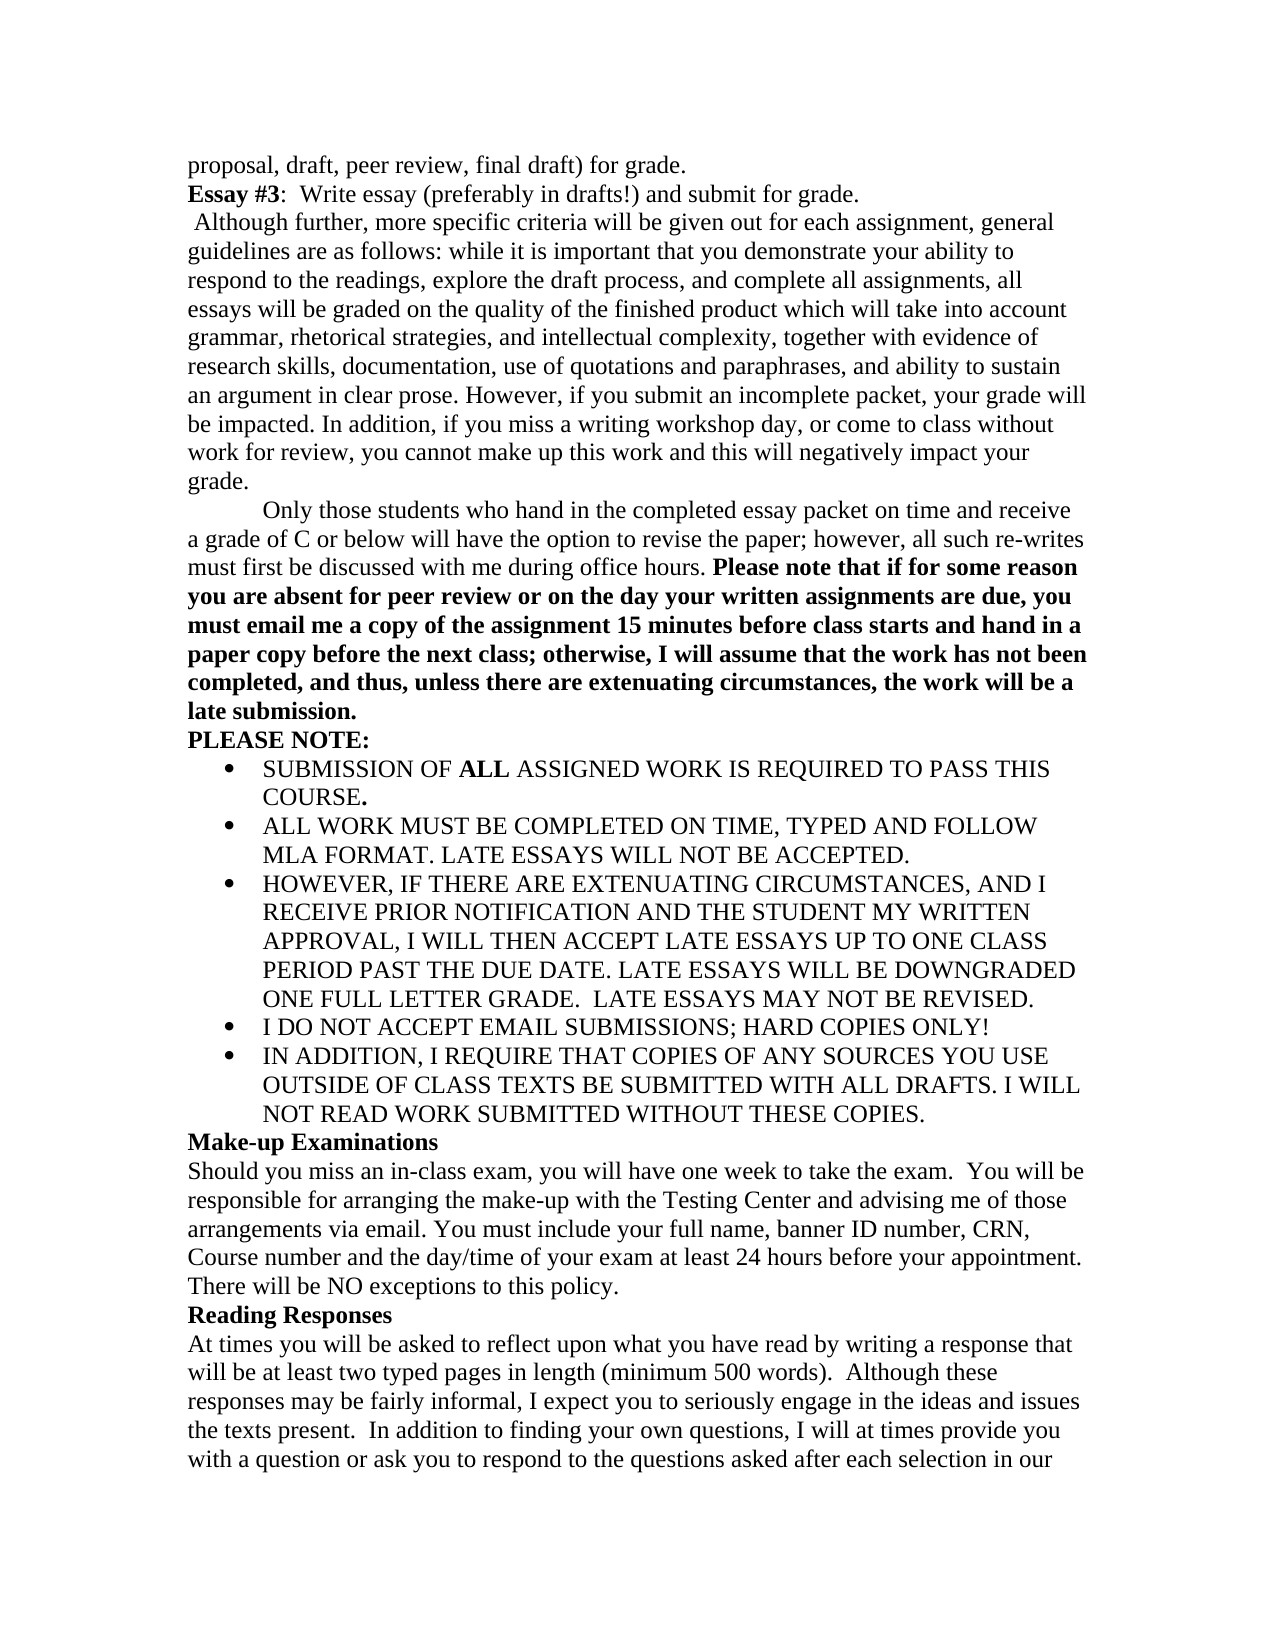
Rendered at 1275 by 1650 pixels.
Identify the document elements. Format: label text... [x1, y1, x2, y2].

text Essay #3: Write essay (preferably in drafts!) and submit for grade. [187, 179, 1087, 207]
text PLEASE NOTE: [187, 725, 1087, 754]
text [187, 1329, 1087, 1472]
list HOWEVER, IF THERE ARE EXTENUATING CIRCUMSTANCES, AND I RECEIVE PRIOR NOTIFICATION AND THE STUDENT MY WRITTEN APPROVAL, I WILL THEN ACCEPT LATE ESSAYS UP TO ONE CLASS PERIOD PAST THE DUE DATE. LATE ESSAYS WILL BE DOWNGRADED ONE FULL LETTER GRADE. LATE ESSAYS MAY NOT BE REVISED. [225, 869, 1087, 1012]
text Only those students who hand in the completed essay packet on time and receive a grade of C or below will have the option to revise the paper; however, all such re-writes must first be discussed with me during office hours. Please note that if for some reason you are absent for peer review or on the day your written assignments are due, you must email me a copy of the assignment 15 minutes before class starts and hand in a paper copy before the next class; otherwise, I will assume that the work has not been completed, and thus, unless there are extenuating circumstances, the work will be a late submission. [187, 495, 1087, 725]
text Reading Responses [187, 1300, 1087, 1329]
text Should you miss an in-class exam, you will have one week to take the exam. You will be responsible for arranging the make-up with the Testing Center and advising me of those arrangements via email. You must include your full name, banner ID number, CRN, Course number and the day/time of your exam at least 24 hours before your appointment. There will be NO exceptions to this policy. [187, 1156, 1087, 1300]
list IN ADDITION, I REQUIRE THAT COPIES OF ANY SOURCES YOU USE OUTSIDE OF CLASS TEXTS BE SUBMITTED WITH ALL DRAFTS. I WILL NOT READ WORK SUBMITTED WITHOUT THESE COPIES. [225, 1041, 1087, 1127]
list I DO NOT ACCEPT EMAIL SUBMISSIONS; HARD COPIES ONLY! [225, 1012, 1087, 1041]
list SUBMISSION OF ALL ASSIGNED WORK IS REQUIRED TO PASS THIS COURSE. [225, 754, 1087, 811]
text Although further, more specific criteria will be given out for each assignment, general guidelines are as follows: while it is important that you demonstrate your ability to respond to the readings, explore the draft process, and complete all assignments, all essays will be graded on the quality of the finished product which will take into account grammar, rhetorical strategies, and intellectual complexity, together with evidence of research skills, documentation, use of quotations and paraphrases, and ability to sustain an argument in clear prose. However, if you submit an incomplete packet, your grade will be impacted. In addition, if you miss a writing workshop day, or come to class without work for review, you cannot make up this work and this will negatively impact your grade. [187, 207, 1087, 495]
text Make-up Examinations [187, 1127, 1087, 1156]
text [187, 150, 1087, 179]
list ALL WORK MUST BE COMPLETED ON TIME, TYPED AND FOLLOW MLA FORMAT. LATE ESSAYS WILL NOT BE ACCEPTED. [225, 811, 1087, 869]
